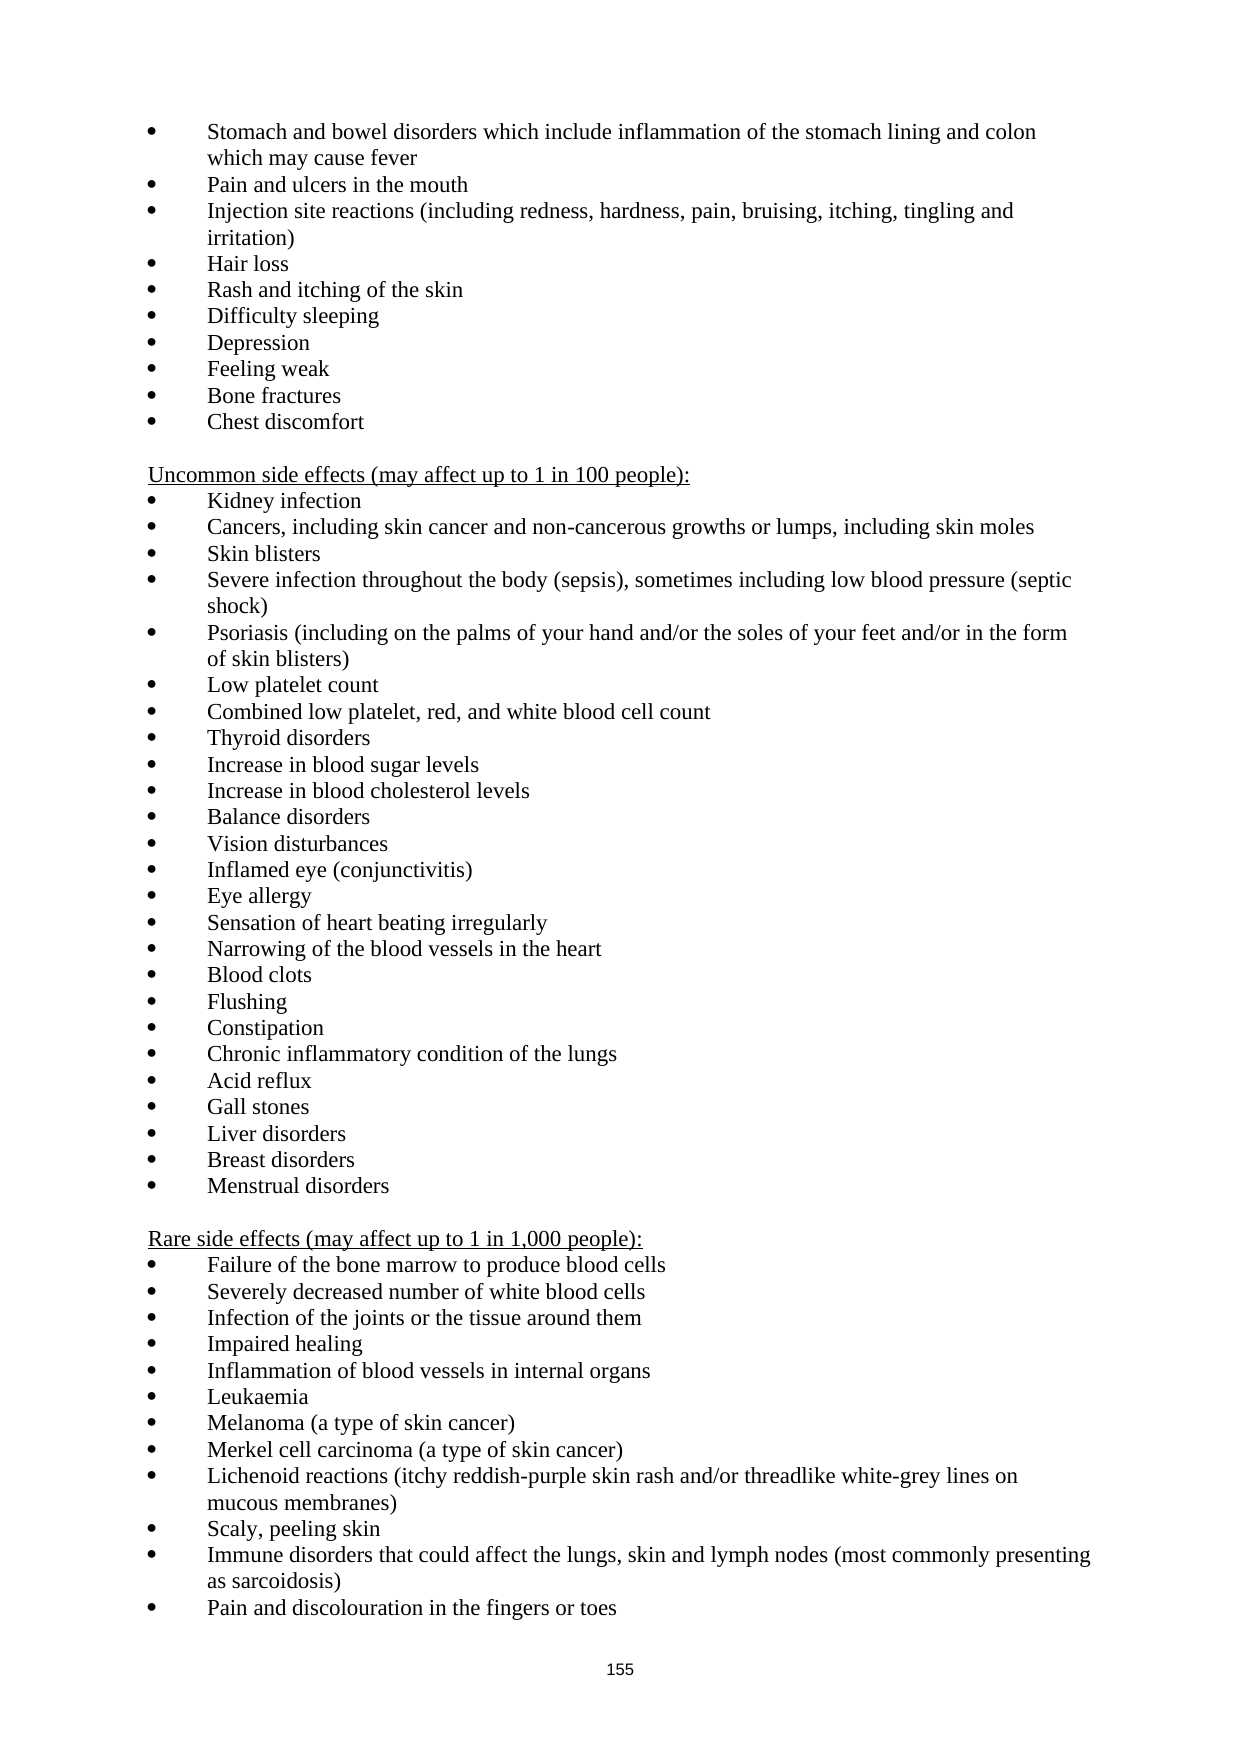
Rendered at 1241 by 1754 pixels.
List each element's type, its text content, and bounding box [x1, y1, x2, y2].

list Depression [148, 329, 1092, 355]
list Blood clots [148, 961, 1092, 988]
list Pain and ulcers in the mouth [148, 171, 1092, 197]
list Chest discomfort [148, 408, 1092, 434]
list Flushing [148, 988, 1092, 1014]
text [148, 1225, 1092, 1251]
list Skin blisters [148, 540, 1092, 566]
list Balance disorders [148, 803, 1092, 830]
list Vision disturbances [148, 830, 1092, 856]
list Cancers, including skin cancer and non-cancerous growths or lumps, including skin moles [148, 513, 1092, 540]
list Difficulty sleeping [148, 303, 1092, 329]
list Low platelet count [148, 672, 1092, 698]
list Hair loss [148, 250, 1092, 276]
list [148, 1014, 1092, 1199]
list Stomach and bowel disorders which include inflammation of the stomach lining and colon which may cause fever [148, 118, 1092, 171]
list Increase in blood cholesterol levels [148, 777, 1092, 803]
list Bone fractures [148, 382, 1092, 408]
text Uncommon side effects (may affect up to 1 in 100 people): [148, 461, 1092, 487]
list Rash and itching of the skin [148, 276, 1092, 303]
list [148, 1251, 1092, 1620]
list Sensation of heart beating irregularly [148, 909, 1092, 935]
list Increase in blood sugar levels [148, 751, 1092, 777]
list Psoriasis (including on the palms of your hand and/or the soles of your feet and/or in the form of skin blisters) [148, 619, 1092, 672]
list Feeling weak [148, 355, 1092, 382]
list Injection site reactions (including redness, hardness, pain, bruising, itching, tingling and irritation) [148, 197, 1092, 250]
list Narrowing of the blood vessels in the heart [148, 935, 1092, 961]
list Kidney infection [148, 487, 1092, 513]
list Inflamed eye (conjunctivitis) [148, 856, 1092, 882]
list Combined low platelet, red, and white blood cell count [148, 698, 1092, 724]
list Severe infection throughout the body (sepsis), sometimes including low blood pressure (septic shock) [148, 566, 1092, 619]
list Eye allergy [148, 882, 1092, 909]
list Thyroid disorders [148, 724, 1092, 751]
